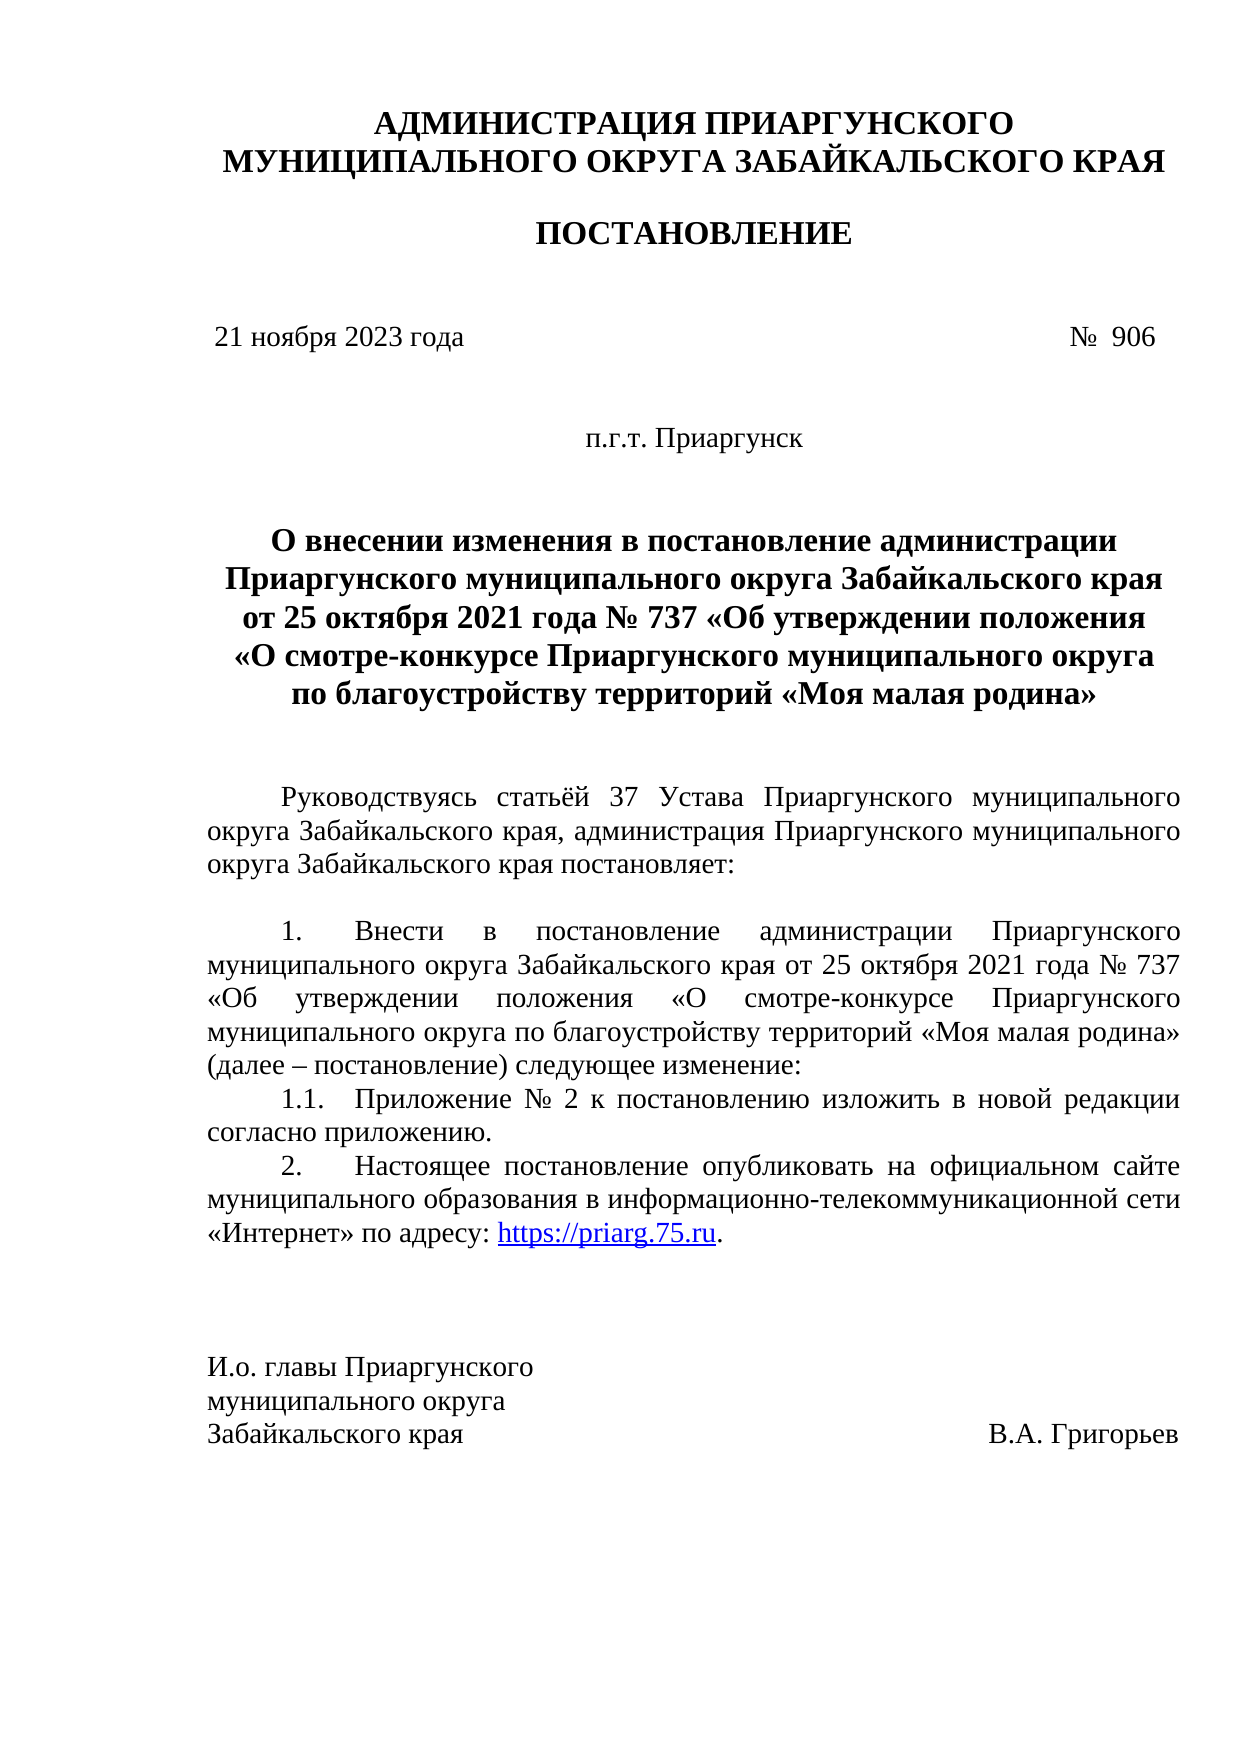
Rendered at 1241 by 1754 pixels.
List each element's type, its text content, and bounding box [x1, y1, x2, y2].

text О внесении изменения в постановление администрации Приаргунского муниципального округа Забайкальского края от 25 октября 2021 года № 737 «Об утверждении положения [207, 520, 1181, 635]
title п.г.т. Приаргунск [207, 420, 1181, 453]
title АДМИНИСТРАЦИЯ ПРИАРГУНСКОГО МУНИЦИПАЛЬНОГО ОКРУГА ЗАБАЙКАЛЬСКОГО КРАЯ [207, 103, 1181, 180]
list Внести в постановление администрации Приаргунского муниципального округа Забайкальского края от 25 октября 2021 года № 737 «Об утверждении положения «О смотре-конкурсе Приаргунского муниципального округа по благоустройству территорий «Моя малая родина» (далее – постановление) следующее изменение: [207, 913, 1181, 1081]
list Настоящее постановление опубликовать на официальном сайте муниципального образования в информационно-телекоммуникационной сети «Интернет» по адресу: https://priarg.75.ru. [207, 1148, 1181, 1249]
title ПОСТАНОВЛЕНИЕ [207, 214, 1181, 252]
text Руководствуясь статьёй 37 Устава Приаргунского муниципального округа Забайкальского края, администрация Приаргунского муниципального округа Забайкальского края постановляет: [207, 779, 1181, 880]
title 21 ноября 2023 года № 906 [207, 319, 1181, 353]
text «О смотре-конкурсе Приаргунского муниципального округа [207, 635, 1181, 674]
text И.о. главы Приаргунского [207, 1349, 1181, 1383]
text по благоустройству территорий «Моя малая родина» [207, 674, 1181, 712]
text Забайкальского края В.А. Григорьев [207, 1416, 1181, 1450]
list Приложение № 2 к постановлению изложить в новой редакции согласно приложению. [207, 1081, 1181, 1148]
text муниципального округа [207, 1383, 1181, 1416]
